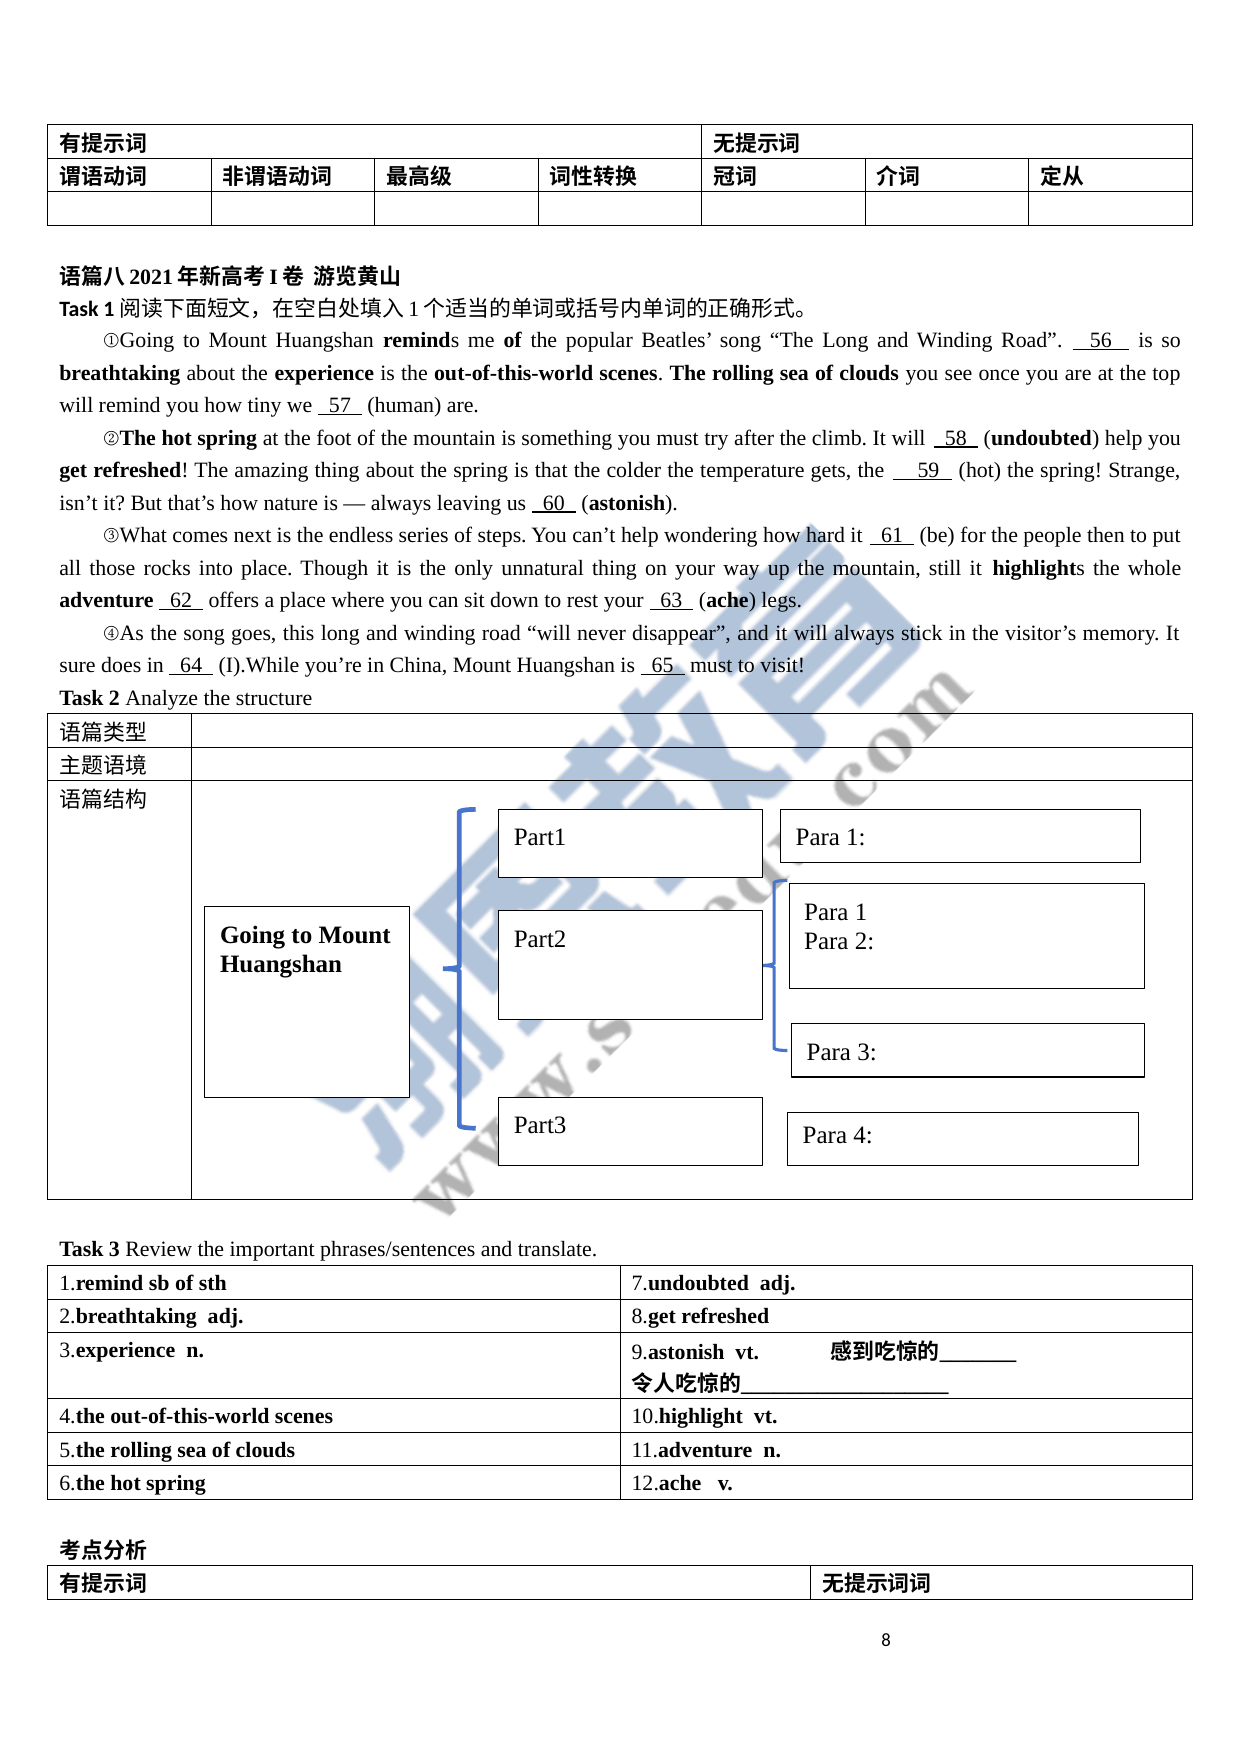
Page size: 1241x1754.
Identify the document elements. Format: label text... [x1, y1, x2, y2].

list 语篇八2021年新高考I卷 游览黄山 [59, 258, 1181, 291]
table_header 有提示词 [48, 125, 701, 158]
text ①Going to Mount Huangshan reminds me of the popular Beatles’ song “The Long and Winding Road”. 56 is so breathtaking about the experience is the out-of-this-world scenes. The rolling sea of clouds you see once you are at the top will remind you how tiny we 57 (human) are. [59, 323, 1181, 421]
table_cell [212, 192, 374, 225]
text ④As the song goes, this long and winding road “will never disappear”, and it will always stick in the visitor’s memory. It sure does in 64 (I).While you’re in China, Mount Huangshan is 65 must to visit! [59, 616, 1181, 681]
picture [187, 1200, 1053, 1233]
table_cell 冠词 [702, 159, 865, 191]
text Task 3 Review the important phrases/sentences and translate. [59, 1233, 1181, 1265]
table_cell 11.adventure n. [621, 1433, 1192, 1465]
table_header 无提示词词 [811, 1566, 1192, 1598]
table_cell 9.astonish vt. 感到吃惊的_______ 令人吃惊的___________________ [621, 1333, 1192, 1398]
table_cell [866, 192, 1028, 225]
table_cell [539, 192, 701, 225]
table_cell 5.the rolling sea of clouds [48, 1433, 620, 1465]
table_header [192, 714, 1192, 747]
table_cell 谓语动词 [48, 159, 211, 191]
table_cell [375, 192, 538, 225]
text ③What comes next is the endless series of steps. You can’t help wondering how hard it 61 (be) for the people then to put all those rocks into place. Though it is the only unnatural thing on your way up the mountain, still it highlights the whole adventure 62 offers a place where you can sit down to rest your 63 (ache) legs. [59, 518, 1181, 616]
table_cell 10.highlight vt. [621, 1399, 1192, 1432]
table_cell 4.the out-of-this-world scenes [48, 1399, 620, 1432]
text Task 1 阅读下面短文，在空白处填入1个适当的单词或括号内单词的正确形式。 [59, 291, 1181, 323]
table_cell [192, 748, 1192, 780]
table_cell 6.the hot spring [48, 1466, 620, 1499]
table_cell 定从 [1029, 159, 1192, 191]
table_cell 3.experience n. [48, 1333, 620, 1398]
table_cell 8.get refreshed [621, 1300, 1192, 1332]
text 考点分析 [59, 1532, 1181, 1565]
table_cell [48, 192, 211, 225]
table_cell 2.breathtaking adj. [48, 1300, 620, 1332]
table_header 1.remind sb of sth [48, 1266, 620, 1299]
text ②The hot spring at the foot of the mountain is something you must try after the climb. It will 58 (undoubted) help you get refreshed! The amazing thing about the spring is that the colder the temperature gets, the 59 (hot) the spring! Strange, isn’t it? But that’s how nature is — always leaving us 60 (astonish). [59, 421, 1181, 518]
table_cell 12.ache v. [621, 1466, 1192, 1499]
table_cell [192, 781, 1192, 1199]
table_cell 介词 [866, 159, 1028, 191]
table_header 语篇类型 [48, 714, 191, 747]
table_cell 词性转换 [539, 159, 701, 191]
table_header 有提示词 [48, 1566, 810, 1598]
table_cell 语篇结构 [48, 781, 191, 1199]
table_cell [1029, 192, 1192, 225]
table_cell 主题语境 [48, 748, 191, 780]
table_cell 非谓语动词 [212, 159, 374, 191]
table_header 无提示词 [702, 125, 1192, 158]
table_cell 最高级 [375, 159, 538, 191]
list Task 2 Analyze the structure [59, 681, 1181, 713]
table_cell [702, 192, 865, 225]
table_header 7.undoubted adj. [621, 1266, 1192, 1299]
